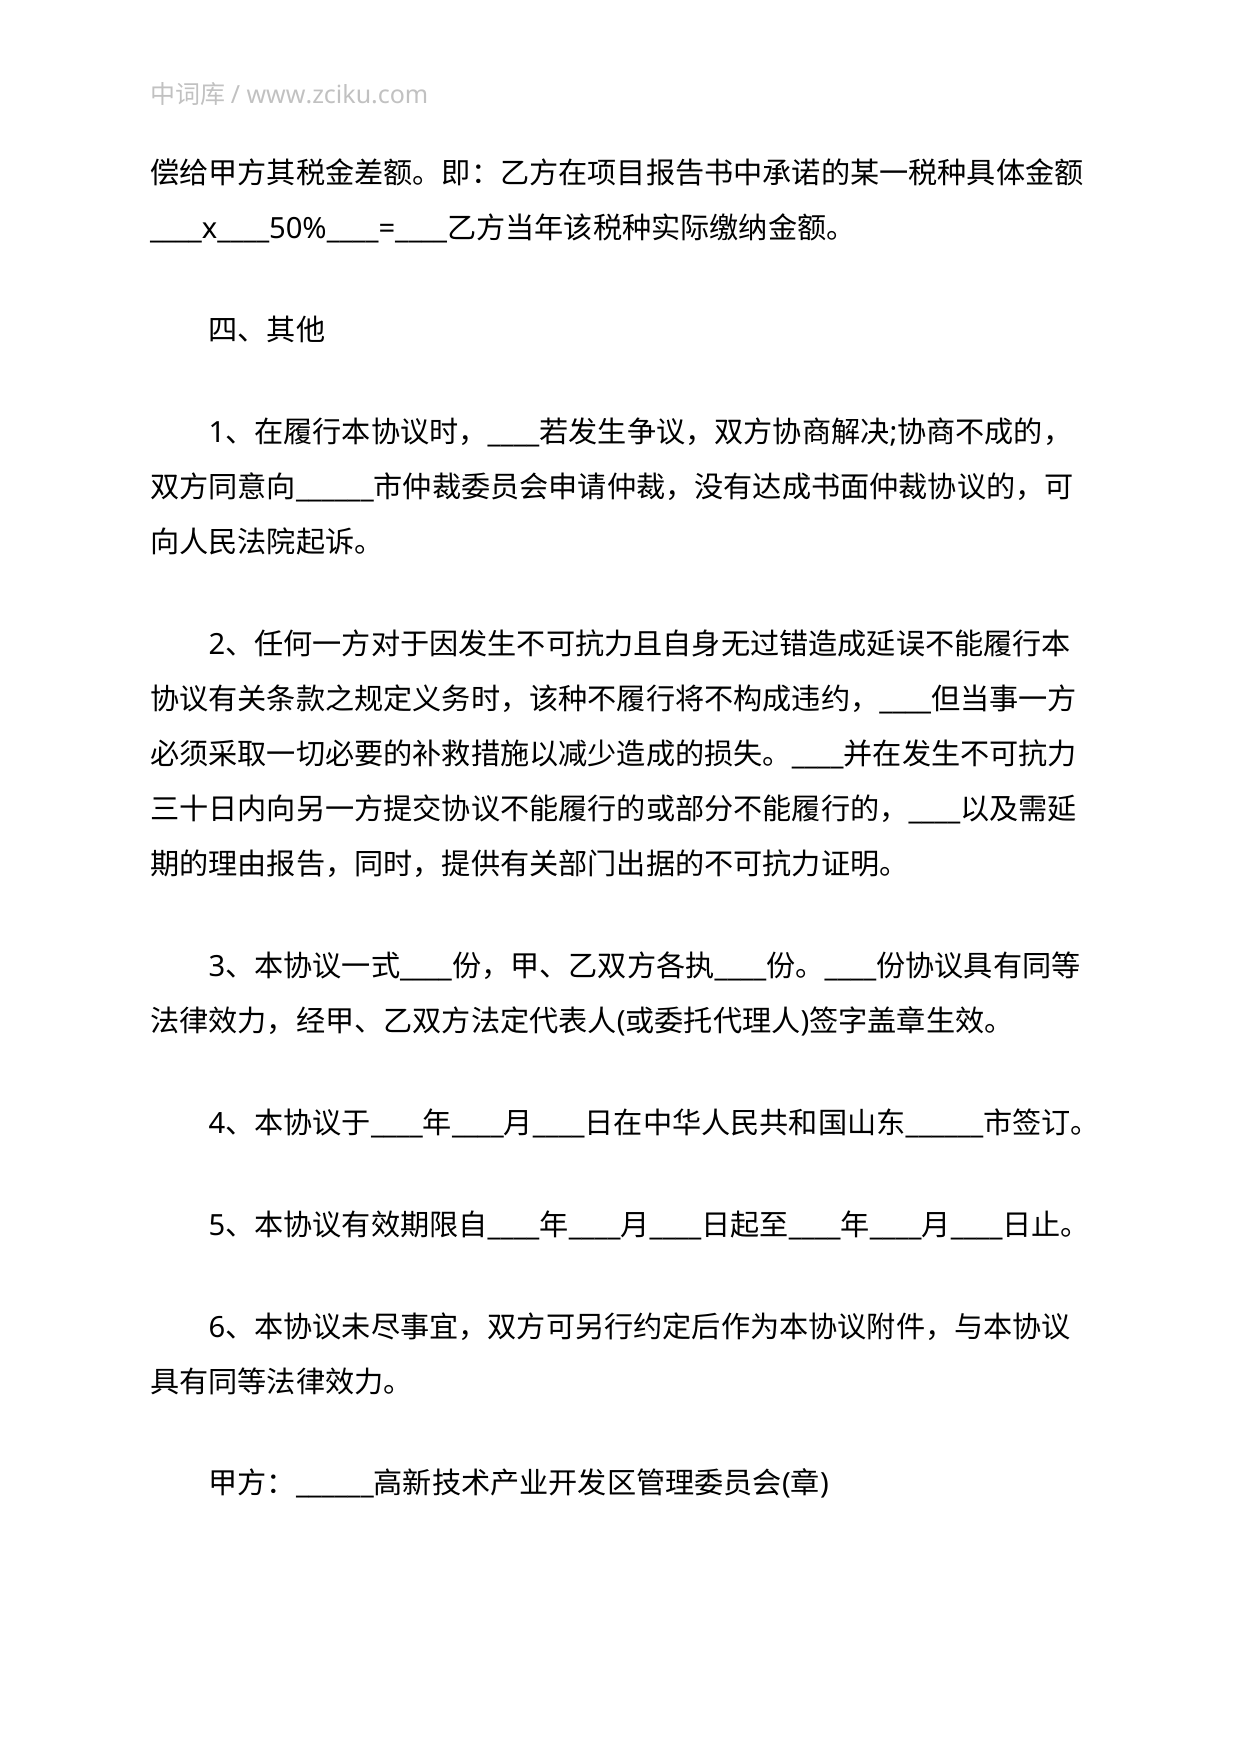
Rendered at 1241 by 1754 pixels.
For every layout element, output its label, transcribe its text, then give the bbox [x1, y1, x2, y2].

text 1、在履行本协议时，____若发生争议，双方协商解决;协商不成的，双方同意向______市仲裁委员会申请仲裁，没有达成书面仲裁协议的，可向人民法院起诉。 [150, 409, 1090, 561]
text 4、本协议于____年____月____日在中华人民共和国山东______市签订。 [150, 1099, 1090, 1142]
text 2、任何一方对于因发生不可抗力且自身无过错造成延误不能履行本协议有关条款之规定义务时，该种不履行将不构成违约，____但当事一方必须采取一切必要的补救措施以减少造成的损失。____并在发生不可抗力三十日内向另一方提交协议不能履行的或部分不能履行的，____以及需延期的理由报告，同时，提供有关部门出据的不可抗力证明。 [150, 620, 1090, 883]
text 5、本协议有效期限自____年____月____日起至____年____月____日止。 [150, 1201, 1090, 1243]
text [150, 150, 1090, 247]
text 3、本协议一式____份，甲、乙双方各执____份。____份协议具有同等法律效力，经甲、乙双方法定代表人(或委托代理人)签字盖章生效。 [150, 942, 1090, 1039]
text 四、其他 [150, 307, 1090, 349]
text 甲方：______高新技术产业开发区管理委员会(章) [150, 1460, 1090, 1502]
text 6、本协议未尽事宜，双方可另行约定后作为本协议附件，与本协议具有同等法律效力。 [150, 1303, 1090, 1400]
